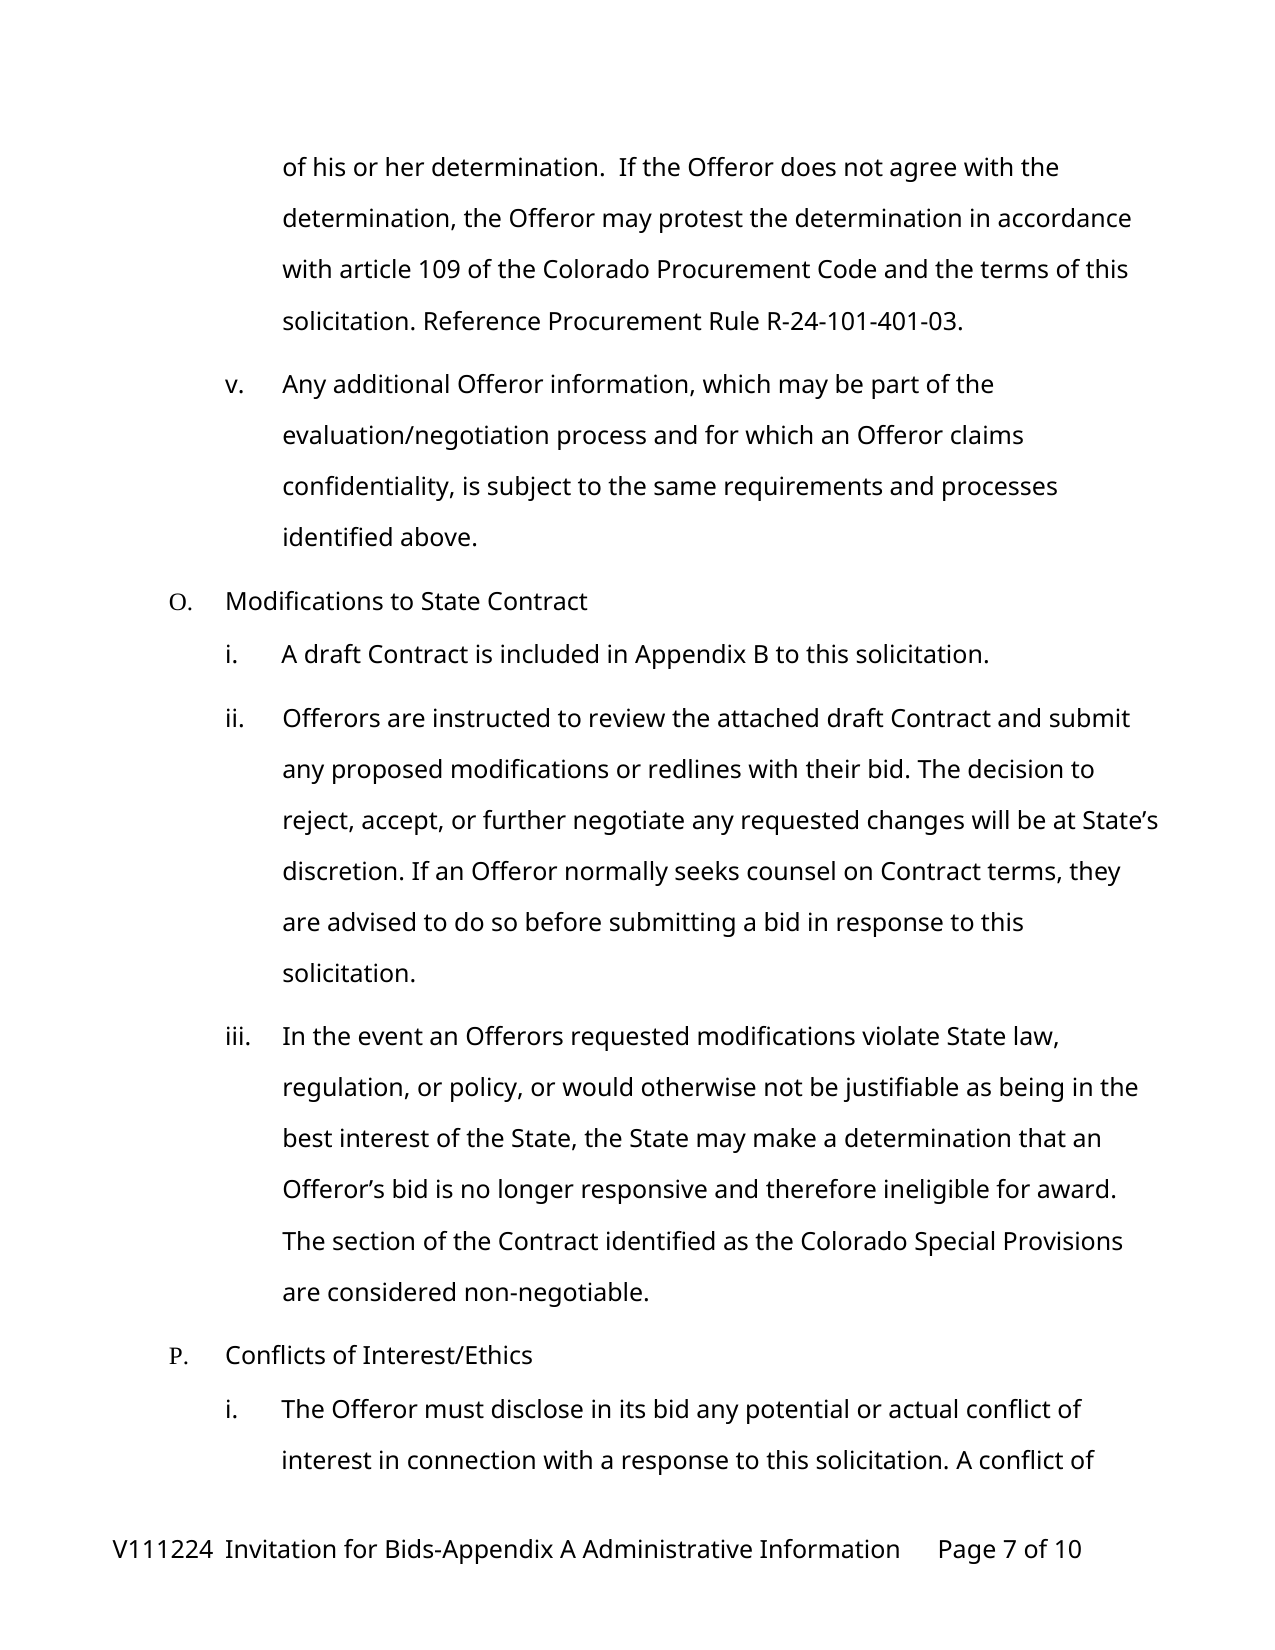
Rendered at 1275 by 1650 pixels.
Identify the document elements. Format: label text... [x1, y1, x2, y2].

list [225, 150, 1162, 337]
list In the event an Offerors requested modifications violate State law, regulation, or policy, or would otherwise not be justifiable as being in the best interest of the State, the State may make a determination that an Offeror’s bid is no longer responsive and therefore ineligible for award. The section of the Contract identified as the Colorado Special Provisions are considered non-negotiable. [225, 1019, 1162, 1308]
list Offerors are instructed to review the attached draft Contract and submit any proposed modifications or redlines with their bid. The decision to reject, accept, or further negotiate any requested changes will be at State’s discretion. If an Offeror normally seeks counsel on Contract terms, they are advised to do so before submitting a bid in response to this solicitation. [225, 700, 1162, 989]
list Any additional Offeror information, which may be part of the evaluation/negotiation process and for which an Offeror claims confidentiality, is subject to the same requirements and processes identified above. [225, 367, 1162, 554]
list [225, 1391, 1162, 1476]
subtitle Modifications to State Contract [169, 583, 1162, 617]
list A draft Contract is included in Appendix B to this solicitation. [225, 637, 1162, 671]
subtitle Conflicts of Interest/Ethics [169, 1338, 1162, 1372]
